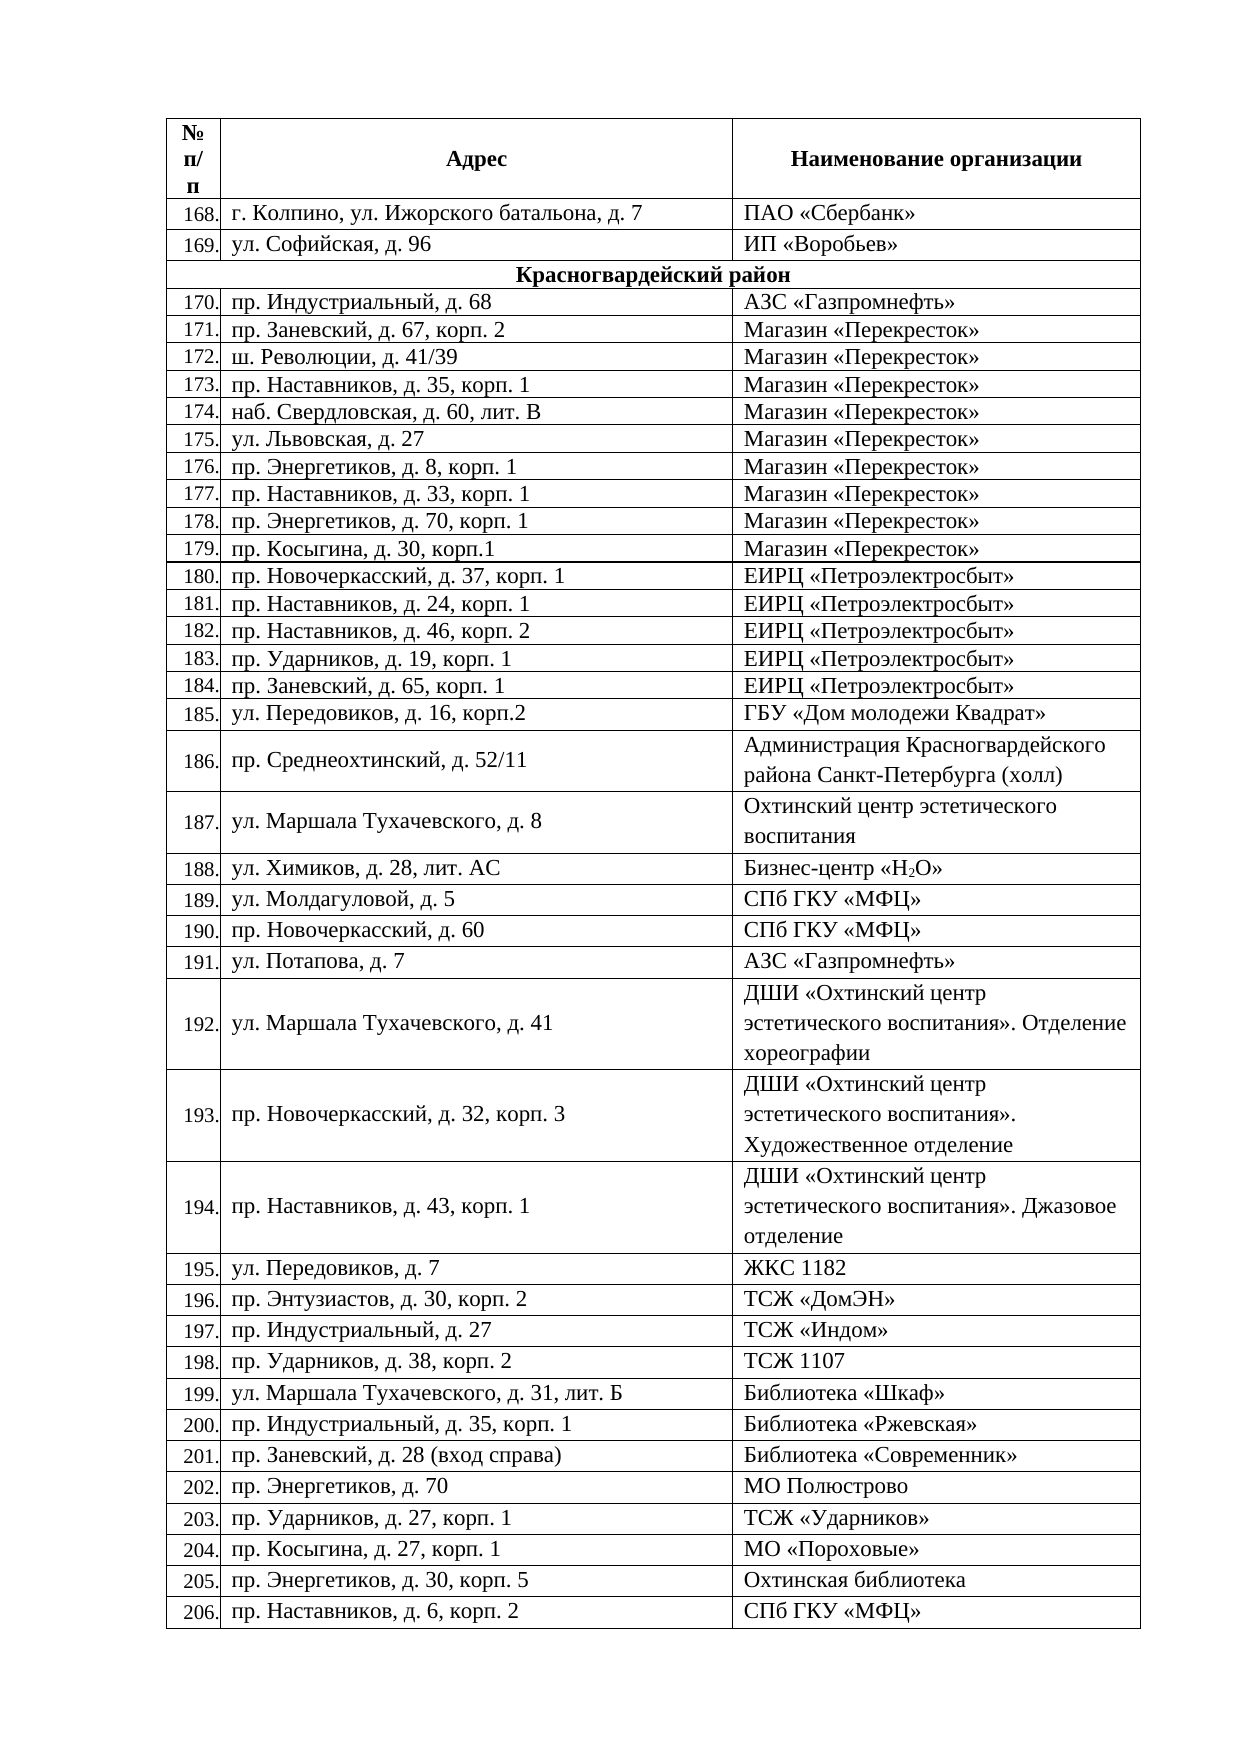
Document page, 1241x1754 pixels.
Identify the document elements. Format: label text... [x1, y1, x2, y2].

table_cell пр. Энергетиков, д. 70 [221, 1472, 732, 1502]
table_cell [167, 1504, 220, 1534]
table_cell ГБУ «Дом молодежи Квадрат» [733, 699, 1140, 729]
table_cell пр. Энтузиастов, д. 30, корп. 2 [221, 1285, 732, 1315]
table_cell [167, 425, 220, 452]
table_cell Магазин «Перекресток» [733, 425, 1140, 452]
table_cell АЗС «Газпромнефть» [733, 947, 1140, 977]
table_cell пр. Новочеркасский, д. 60 [221, 916, 732, 946]
table_cell ул. Молдагуловой, д. 5 [221, 885, 732, 915]
table_cell ул. Химиков, д. 28, лит. АС [221, 854, 732, 884]
table_cell [167, 645, 220, 671]
table_cell МО «Пороховые» [733, 1535, 1140, 1565]
table_cell ул. Передовиков, д. 7 [221, 1254, 732, 1284]
table_cell [167, 947, 220, 977]
table_cell [167, 1347, 220, 1377]
table_cell Охтинский центр эстетического воспитания [733, 792, 1140, 852]
table_cell Магазин «Перекресток» [733, 508, 1140, 534]
table_cell ЖКС 1182 [733, 1254, 1140, 1284]
table_cell [167, 199, 220, 229]
table_cell СПб ГКУ «МФЦ» [733, 885, 1140, 915]
table_cell Магазин «Перекресток» [733, 343, 1140, 369]
table_header № п/п [167, 119, 220, 197]
table_cell пр. Наставников, д. 6, корп. 2 [221, 1597, 732, 1627]
table_cell [167, 1254, 220, 1284]
table_cell пр. Ударников, д. 27, корп. 1 [221, 1504, 732, 1534]
table_cell ТСЖ «Ударников» [733, 1504, 1140, 1534]
table_cell пр. Косыгина, д. 30, корп.1 [221, 535, 732, 561]
table_cell [167, 398, 220, 424]
table_cell Магазин «Перекресток» [733, 316, 1140, 342]
table_cell ЕИРЦ «Петроэлектросбыт» [733, 617, 1140, 643]
table_cell [167, 453, 220, 479]
table_cell ТСЖ «ДомЭН» [733, 1285, 1140, 1315]
table_cell СПб ГКУ «МФЦ» [733, 916, 1140, 946]
table_cell [167, 1410, 220, 1440]
table_cell пр. Среднеохтинский, д. 52/11 [221, 731, 732, 791]
table_cell пр. Новочеркасский, д. 37, корп. 1 [221, 563, 732, 589]
table_cell [167, 1316, 220, 1346]
table_cell ул. Софийская, д. 96 [221, 230, 732, 260]
table_cell [167, 1379, 220, 1409]
table_cell пр. Новочеркасский, д. 32, корп. 3 [221, 1070, 732, 1161]
table_cell СПб ГКУ «МФЦ» [733, 1597, 1140, 1627]
table_cell [167, 535, 220, 561]
table_cell ЕИРЦ «Петроэлектросбыт» [733, 563, 1140, 589]
table_cell ул. Львовская, д. 27 [221, 425, 732, 452]
table_cell пр. Индустриальный, д. 27 [221, 1316, 732, 1346]
table_cell Бизнес-центр «Н2О» [733, 854, 1140, 884]
table_cell [167, 1535, 220, 1565]
table_cell ТСЖ 1107 [733, 1347, 1140, 1377]
table_cell пр. Энергетиков, д. 70, корп. 1 [221, 508, 732, 534]
table_cell пр. Энергетиков, д. 30, корп. 5 [221, 1566, 732, 1596]
table_cell [167, 1472, 220, 1502]
table_cell ТСЖ «Индом» [733, 1316, 1140, 1346]
table_cell г. Колпино, ул. Ижорского батальона, д. 7 [221, 199, 732, 229]
table_cell [167, 1285, 220, 1315]
table_cell Магазин «Перекресток» [733, 398, 1140, 424]
table_cell ЕИРЦ «Петроэлектросбыт» [733, 672, 1140, 698]
table_cell Администрация Красногвардейского района Санкт-Петербурга (холл) [733, 731, 1140, 791]
table_header Адрес [221, 119, 732, 197]
table_cell Библиотека «Ржевская» [733, 1410, 1140, 1440]
table_cell ул. Маршала Тухачевского, д. 8 [221, 792, 732, 852]
table_cell пр. Наставников, д. 35, корп. 1 [221, 371, 732, 397]
table_cell [167, 563, 220, 589]
table_cell пр. Заневский, д. 65, корп. 1 [221, 672, 732, 698]
table_cell ДШИ «Охтинский центр эстетического воспитания». Джазовое отделение [733, 1162, 1140, 1252]
table_cell Охтинская библиотека [733, 1566, 1140, 1596]
table_cell [167, 480, 220, 507]
table_cell ул. Передовиков, д. 16, корп.2 [221, 699, 732, 729]
table_cell пр. Наставников, д. 33, корп. 1 [221, 480, 732, 507]
table_cell ЕИРЦ «Петроэлектросбыт» [733, 590, 1140, 616]
table_cell ИП «Воробьев» [733, 230, 1140, 260]
table_cell [167, 1162, 220, 1252]
table_cell Магазин «Перекресток» [733, 480, 1140, 507]
table_cell [167, 1597, 220, 1627]
table_cell [167, 316, 220, 342]
table_cell [167, 672, 220, 698]
table_cell Магазин «Перекресток» [733, 535, 1140, 561]
table_cell [167, 590, 220, 616]
table_cell ул. Маршала Тухачевского, д. 41 [221, 979, 732, 1069]
table_cell Библиотека «Современник» [733, 1441, 1140, 1471]
table_cell ЕИРЦ «Петроэлектросбыт» [733, 645, 1140, 671]
table_cell ш. Революции, д. 41/39 [221, 343, 732, 369]
table_cell пр. Наставников, д. 43, корп. 1 [221, 1162, 732, 1252]
table_cell пр. Наставников, д. 46, корп. 2 [221, 617, 732, 643]
table_cell [167, 1070, 220, 1161]
table_cell [167, 508, 220, 534]
table_cell АЗС «Газпромнефть» [733, 289, 1140, 315]
table_cell Библиотека «Шкаф» [733, 1379, 1140, 1409]
table_cell Магазин «Перекресток» [733, 453, 1140, 479]
table_cell [167, 617, 220, 643]
table_cell ул. Маршала Тухачевского, д. 31, лит. Б [221, 1379, 732, 1409]
table_cell [167, 699, 220, 729]
table_cell ПАО «Сбербанк» [733, 199, 1140, 229]
table_cell пр. Индустриальный, д. 35, корп. 1 [221, 1410, 732, 1440]
table_cell [167, 854, 220, 884]
table_cell пр. Ударников, д. 38, корп. 2 [221, 1347, 732, 1377]
table_cell наб. Свердловская, д. 60, лит. В [221, 398, 732, 424]
table_cell пр. Наставников, д. 24, корп. 1 [221, 590, 732, 616]
table_cell МО Полюстрово [733, 1472, 1140, 1502]
table_cell пр. Энергетиков, д. 8, корп. 1 [221, 453, 732, 479]
table_cell [167, 343, 220, 369]
table_cell пр. Косыгина, д. 27, корп. 1 [221, 1535, 732, 1565]
table_cell [167, 731, 220, 791]
table_cell ДШИ «Охтинский центр эстетического воспитания». Отделение хореографии [733, 979, 1140, 1069]
table_cell пр. Заневский, д. 28 (вход справа) [221, 1441, 732, 1471]
table_header Наименование организации [733, 119, 1140, 197]
table_cell пр. Индустриальный, д. 68 [221, 289, 732, 315]
table_cell [167, 230, 220, 260]
table_cell Магазин «Перекресток» [733, 371, 1140, 397]
table_cell ДШИ «Охтинский центр эстетического воспитания». Художественное отделение [733, 1070, 1140, 1161]
table_cell [167, 289, 220, 315]
table_cell ул. Потапова, д. 7 [221, 947, 732, 977]
table_cell пр. Заневский, д. 67, корп. 2 [221, 316, 732, 342]
table_cell [167, 1566, 220, 1596]
table_cell [167, 885, 220, 915]
table_cell [167, 371, 220, 397]
table_cell [167, 1441, 220, 1471]
table_cell [167, 916, 220, 946]
table_cell [167, 979, 220, 1069]
table_cell Красногвардейский район [167, 261, 1140, 287]
table_cell [167, 792, 220, 852]
table_cell пр. Ударников, д. 19, корп. 1 [221, 645, 732, 671]
